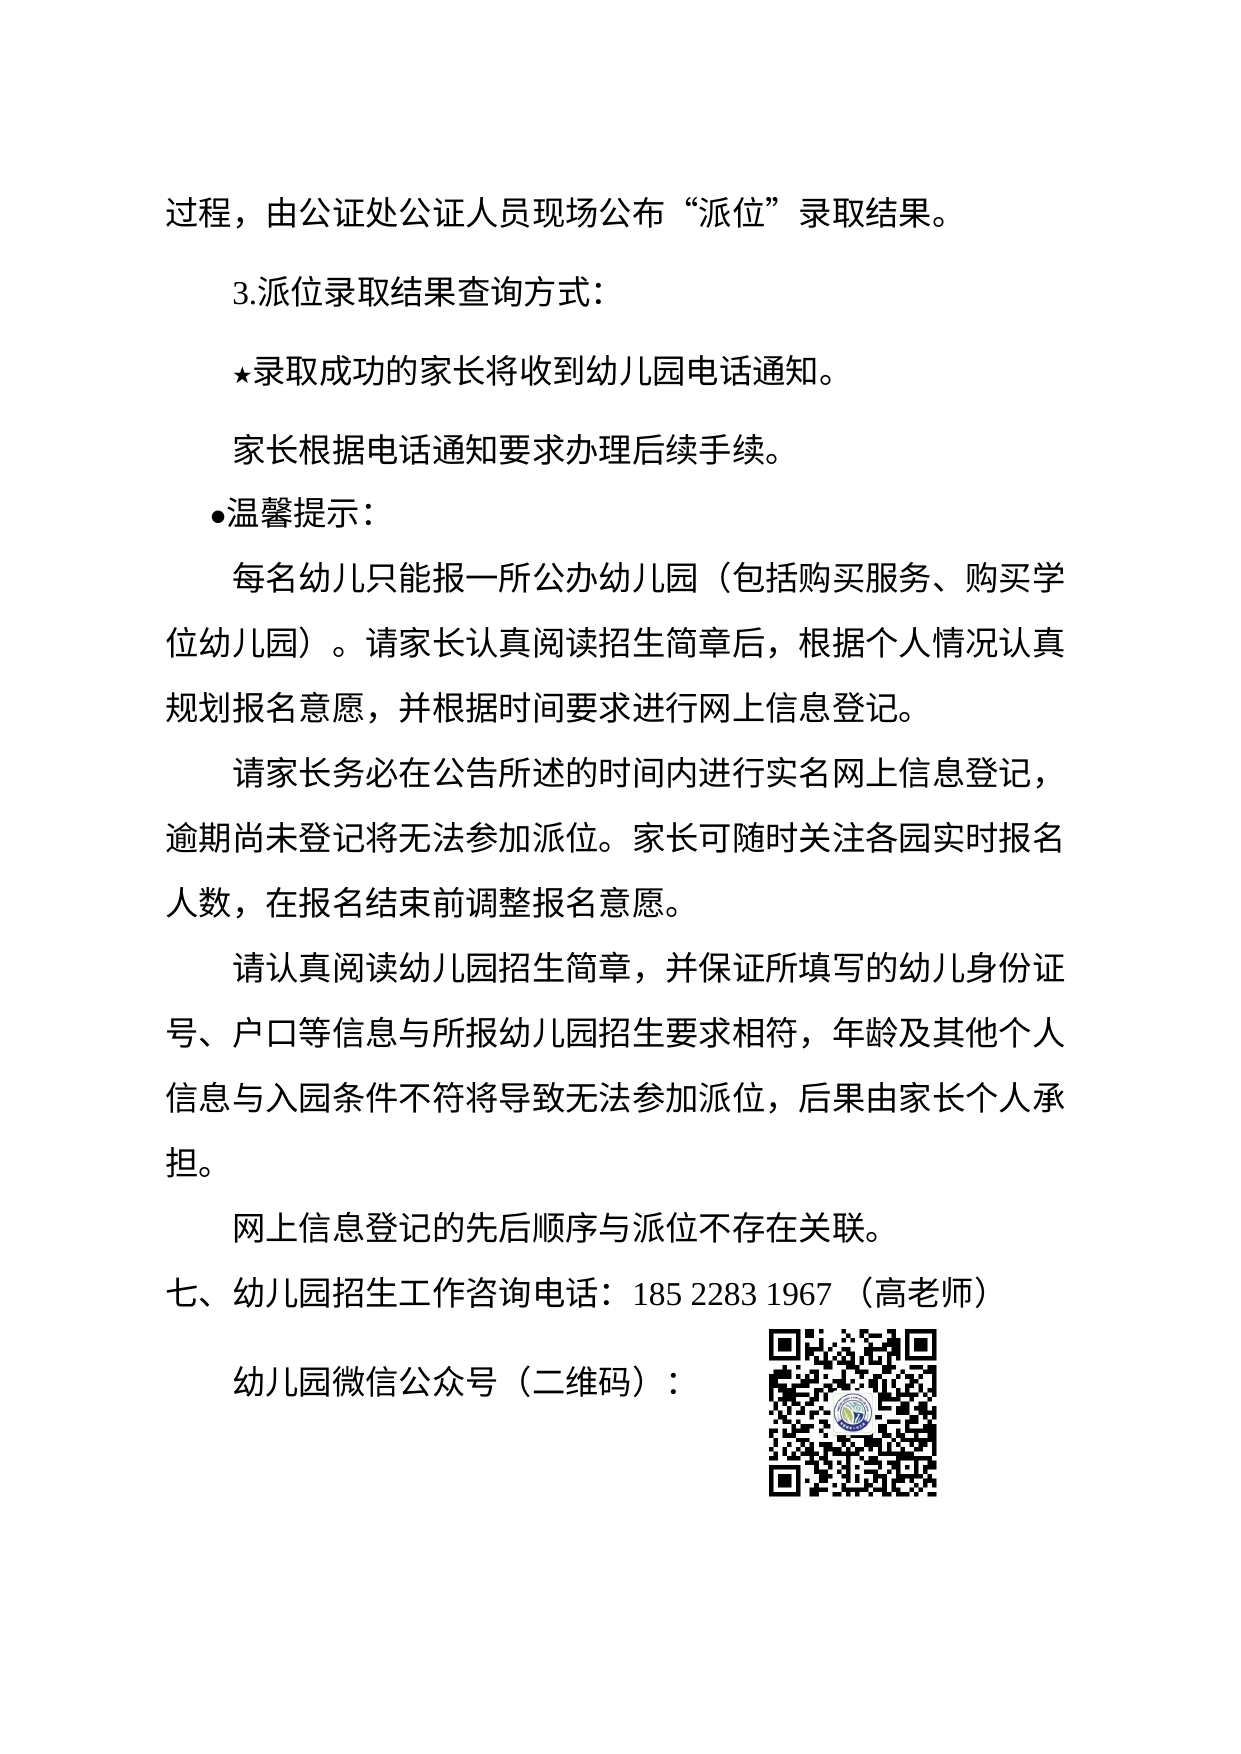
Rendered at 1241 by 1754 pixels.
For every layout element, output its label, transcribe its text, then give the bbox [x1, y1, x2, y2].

text 3.派位录取结果查询方式： [165, 241, 1087, 320]
text 请认真阅读幼儿园招生简章，并保证所填写的幼儿身份证号、户口等信息与所报幼儿园招生要求相符，年龄及其他个人信息与入园条件不符将导致无法参加派位，后果由家长个人承担。 [165, 934, 1087, 1194]
picture [755, 1324, 949, 1348]
text 请家长务必在公告所述的时间内进行实名网上信息登记，逾期尚未登记将无法参加派位。家长可随时关注各园实时报名人数，在报名结束前调整报名意愿。 [165, 739, 1087, 934]
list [165, 162, 1087, 241]
text 每名幼儿只能报一所公办幼儿园（包括购买服务、购买学位幼儿园）。请家长认真阅读招生简章后，根据个人情况认真规划报名意愿，并根据时间要求进行网上信息登记。 [165, 544, 1087, 739]
text 网上信息登记的先后顺序与派位不存在关联。 [165, 1194, 1087, 1259]
text ★录取成功的家长将收到幼儿园电话通知。 [165, 320, 1087, 399]
text 幼儿园微信公众号（二维码）： [165, 1348, 1087, 1413]
picture [755, 1413, 949, 1510]
text ●温馨提示： [165, 479, 1087, 544]
text 家长根据电话通知要求办理后续手续。 [165, 399, 1087, 479]
list 七、幼儿园招生工作咨询电话：185 2283 1967 （高老师） [165, 1259, 1087, 1324]
